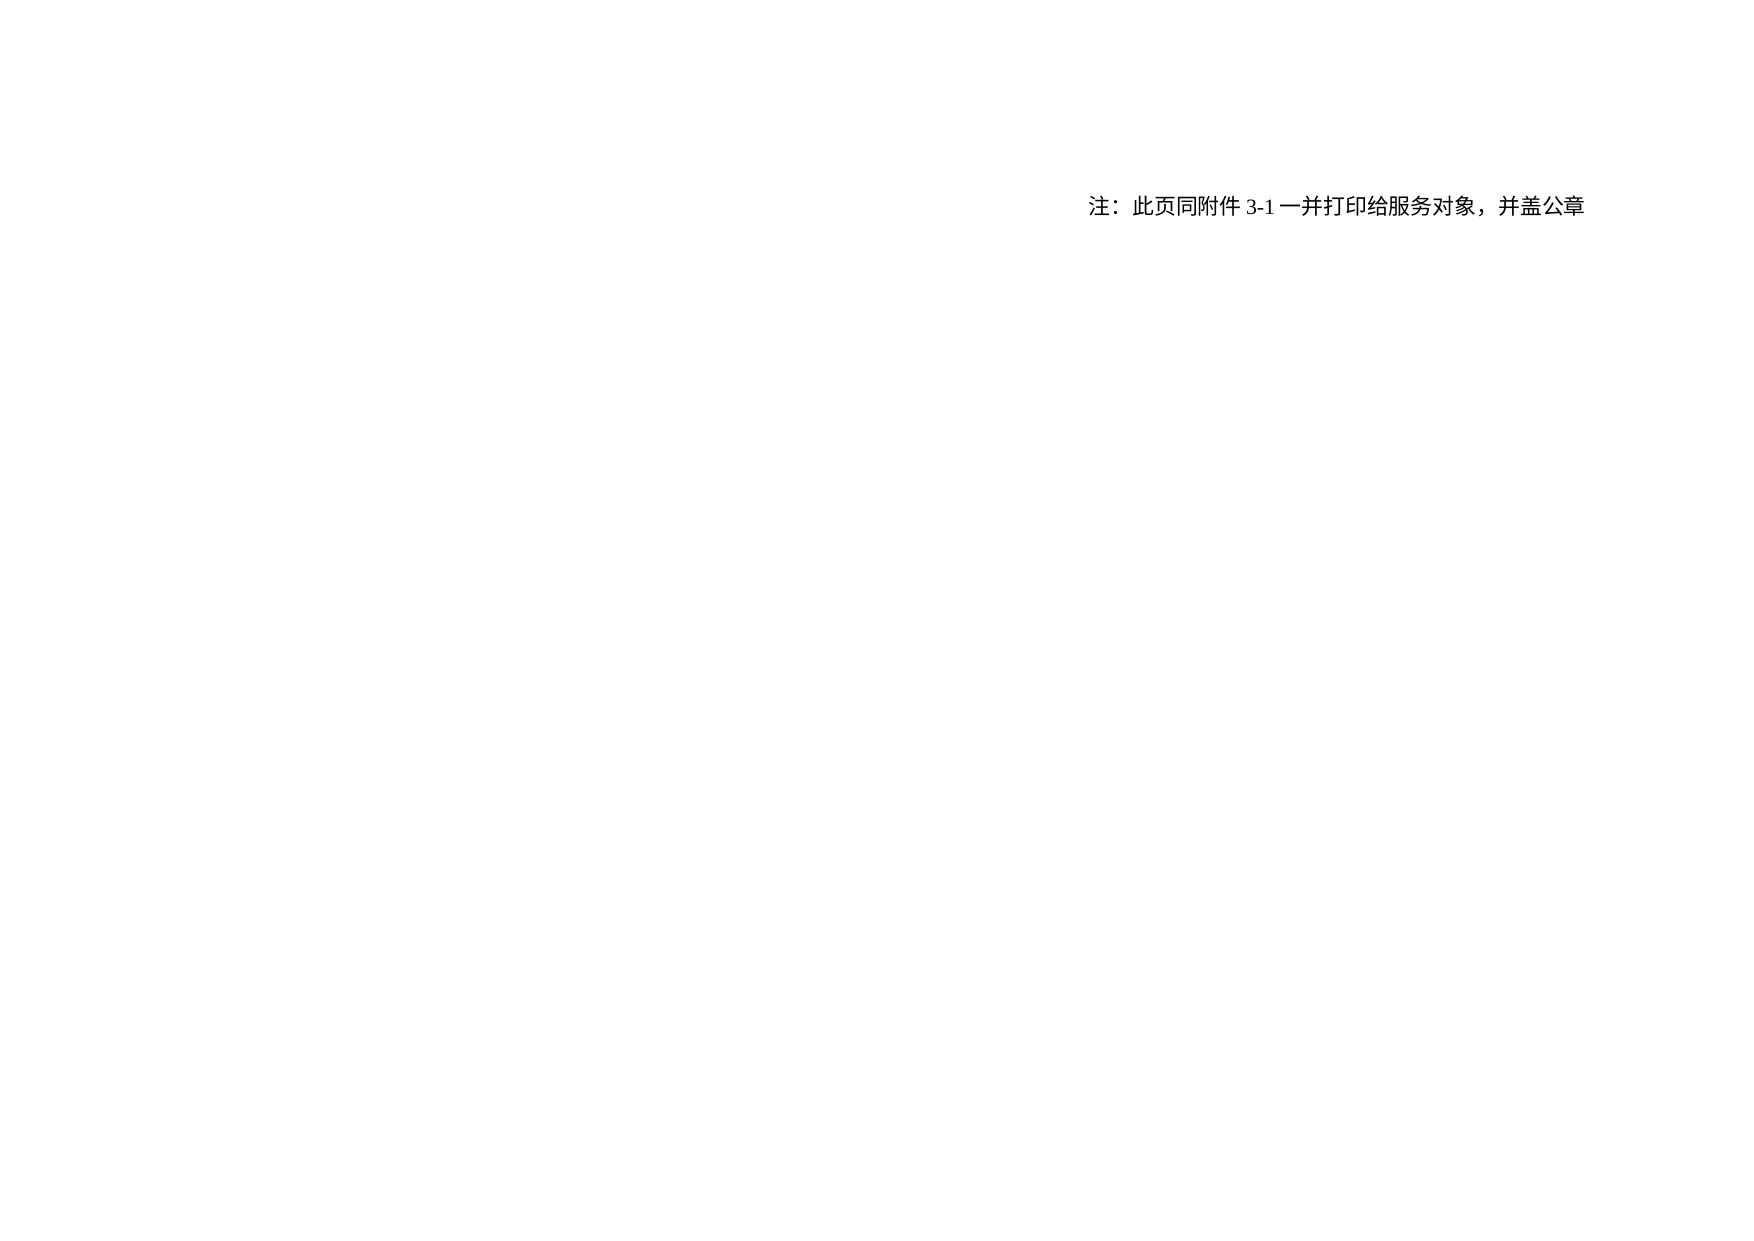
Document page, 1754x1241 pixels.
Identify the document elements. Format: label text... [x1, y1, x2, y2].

text 注：此页同附件3-1一并打印给服务对象，并盖公章 [148, 169, 1606, 226]
